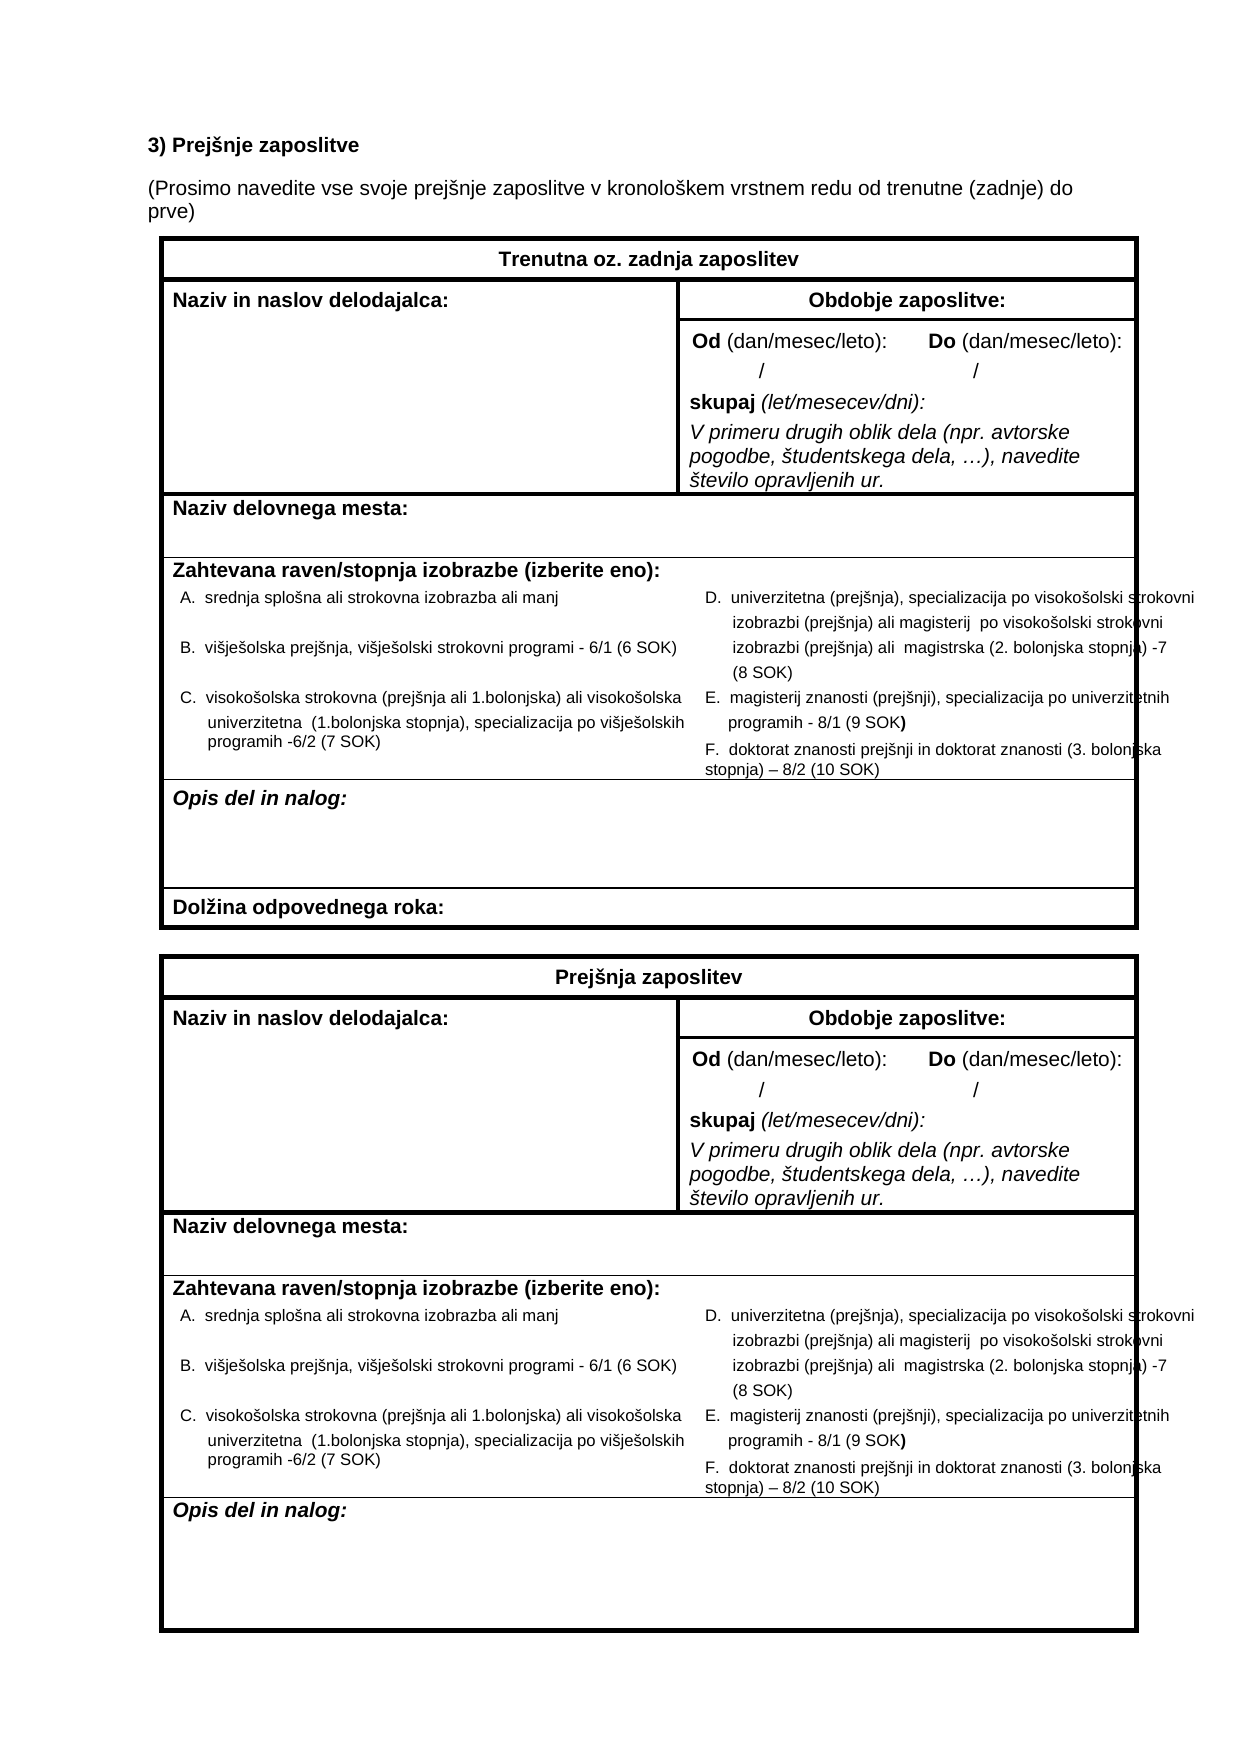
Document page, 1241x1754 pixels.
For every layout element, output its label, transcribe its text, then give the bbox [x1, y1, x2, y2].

table_cell Od (dan/mesec/leto): Do (dan/mesec/leto): / / skupaj (let/mesecev/dni): V primeru drugih oblik dela (npr. avtorske pogodbe, študentskega dela, …), navedite število opravljenih ur. [680, 321, 1134, 492]
table_cell Obdobje zaposlitve: [680, 282, 1134, 318]
text 3) Prejšnje zaposlitve [148, 133, 1093, 157]
table_cell Naziv delovnega mesta: [164, 1215, 1134, 1275]
text (Prosimo navedite vse svoje prejšnje zaposlitve v kronološkem vrstnem redu od trenutne (zadnje) do prve) [148, 175, 1093, 223]
table_cell Naziv in naslov delodajalca: [164, 1000, 676, 1210]
table_cell Obdobje zaposlitve: [680, 1000, 1134, 1036]
table_cell Dolžina odpovednega roka: [164, 889, 1134, 925]
table_cell Od (dan/mesec/leto): Do (dan/mesec/leto): / / skupaj (let/mesecev/dni): V primeru drugih oblik dela (npr. avtorske pogodbe, študentskega dela, …), navedite število opravljenih ur. [680, 1039, 1134, 1210]
table_cell Naziv in naslov delodajalca: [164, 282, 676, 492]
table_cell Zahtevana raven/stopnja izobrazbe (izberite eno): [164, 1276, 1134, 1497]
table_header Trenutna oz. zadnja zaposlitev [164, 241, 1134, 277]
table_cell Naziv delovnega mesta: [164, 496, 1134, 557]
table_header Prejšnja zaposlitev [164, 959, 1134, 995]
table_cell Opis del in nalog: [164, 780, 1134, 887]
table_cell Zahtevana raven/stopnja izobrazbe (izberite eno): [164, 558, 1134, 779]
table_cell Opis del in nalog: [164, 1498, 1134, 1628]
